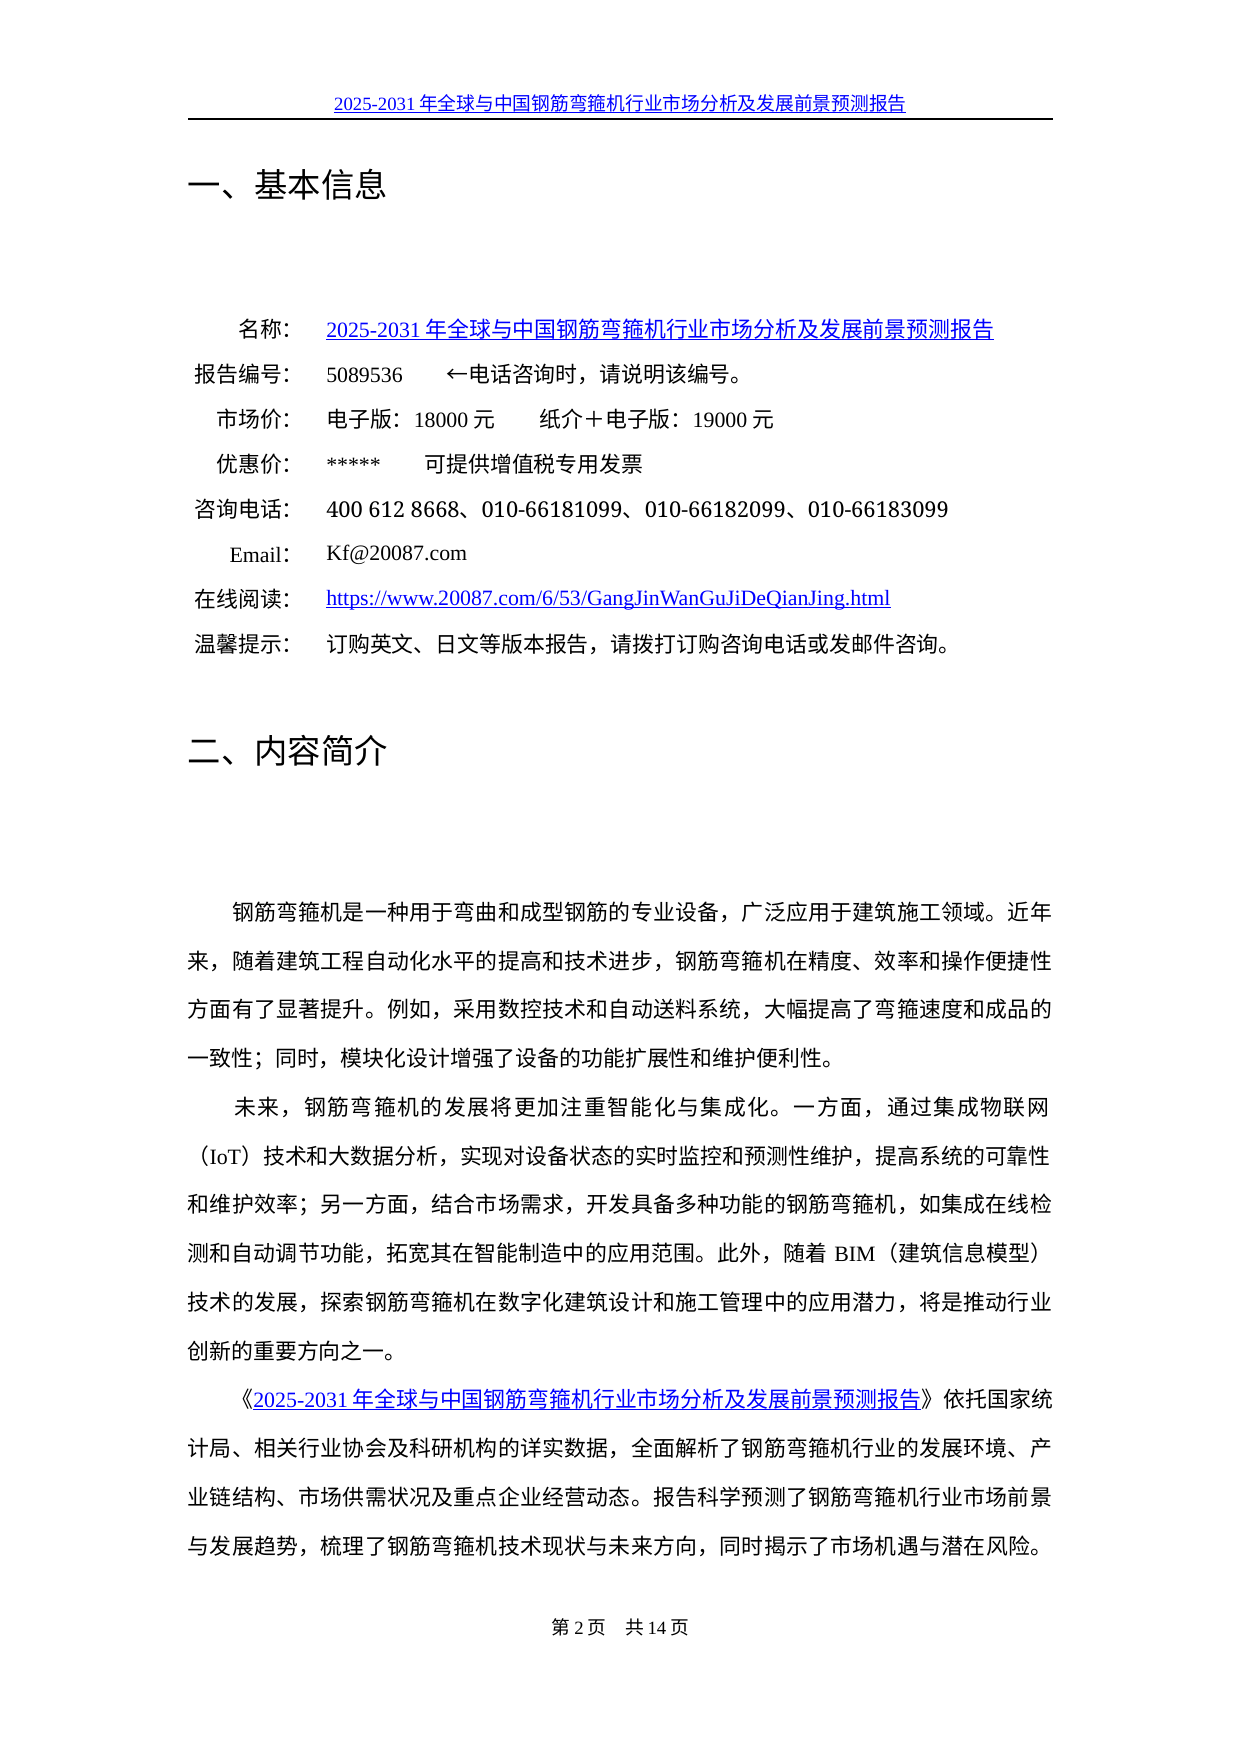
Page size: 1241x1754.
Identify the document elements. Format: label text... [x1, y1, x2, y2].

title 一、基本信息 [187, 150, 1053, 215]
table_cell 400 612 8668、010-66181099、010-66182099、010-66183099 [315, 492, 1073, 537]
table_cell 在线阅读： [167, 582, 315, 627]
table_cell 优惠价： [167, 447, 315, 492]
table_cell 5089536 ←电话咨询时，请说明该编号。 [315, 357, 1073, 402]
table_cell 咨询电话： [167, 492, 315, 537]
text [187, 894, 1053, 1561]
table_cell 市场价： [167, 402, 315, 447]
table_header 名称： [167, 312, 315, 357]
table_cell 报告编号： [167, 357, 315, 402]
table_cell Kf@20087.com [315, 537, 1073, 582]
table_cell [315, 582, 1073, 627]
title 二、内容简介 [187, 717, 1053, 782]
table_cell 电子版：18000 元 纸介＋电子版：19000 元 [315, 402, 1073, 447]
table_cell 温馨提示： [167, 627, 315, 672]
table_cell 订购英文、日文等版本报告，请拨打订购咨询电话或发邮件咨询。 [315, 627, 1073, 672]
table_header 2025-2031年全球与中国钢筋弯箍机行业市场分析及发展前景预测报告 [315, 312, 1073, 357]
table_cell ***** 可提供增值税专用发票 [315, 447, 1073, 492]
table_cell Email： [167, 537, 315, 582]
